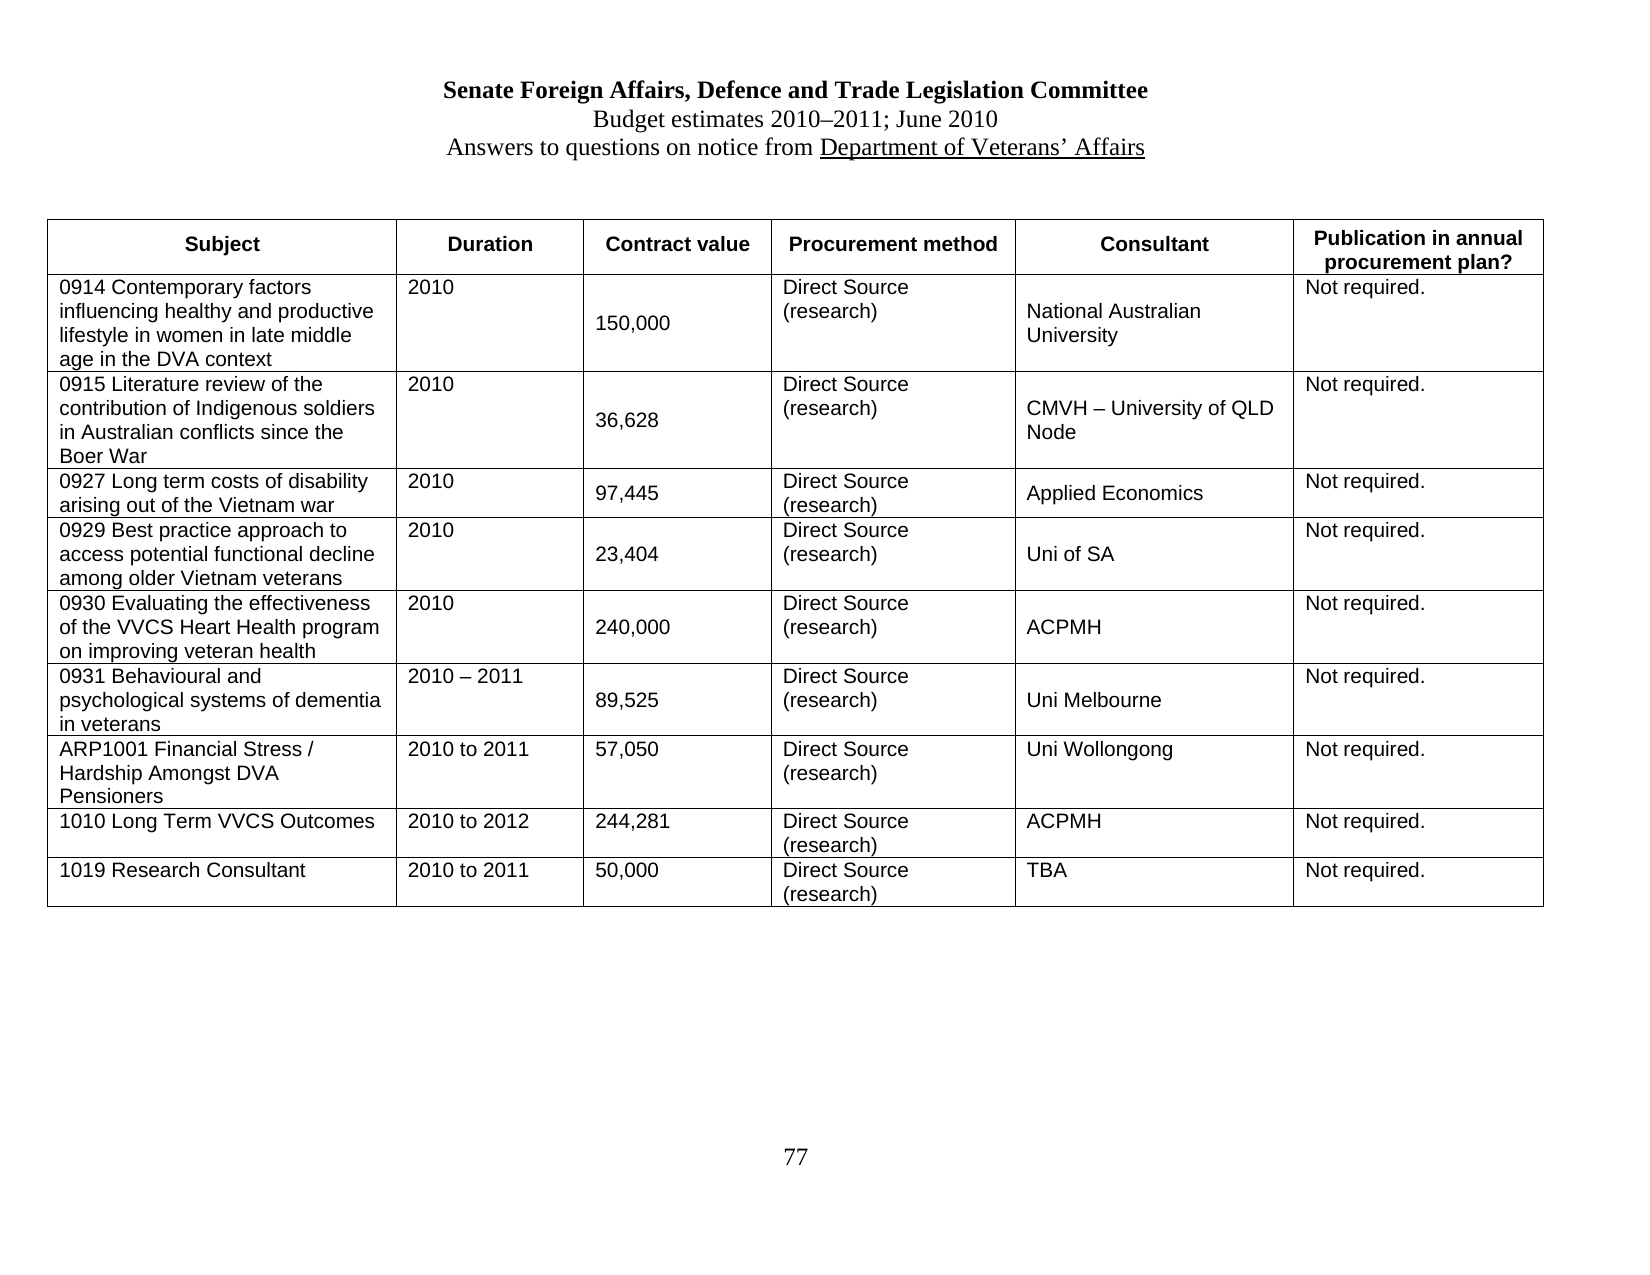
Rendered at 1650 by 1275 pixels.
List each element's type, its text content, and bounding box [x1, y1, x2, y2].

table_cell Uni Wollongong [1016, 736, 1293, 808]
table_cell 1019 Research Consultant [48, 858, 396, 906]
table_cell Not required. [1294, 591, 1543, 662]
table_cell 244,281 [584, 809, 771, 857]
table_header Contract value [584, 220, 771, 274]
table_cell Direct Source (research) [772, 736, 1015, 808]
table_cell 50,000 [584, 858, 771, 906]
table_cell 2010 – 2011 [397, 664, 583, 735]
table_cell 2010 to 2011 [397, 858, 583, 906]
table_cell Not required. [1294, 809, 1543, 857]
table_cell ACPMH [1016, 591, 1293, 662]
table_cell Not required. [1294, 858, 1543, 906]
table_cell 1010 Long Term VVCS Outcomes [48, 809, 396, 857]
table_cell Not required. [1294, 664, 1543, 735]
table_cell ARP1001 Financial Stress / Hardship Amongst DVA Pensioners [48, 736, 396, 808]
table_cell Direct Source (research) [772, 858, 1015, 906]
table_cell 57,050 [584, 736, 771, 808]
table_cell TBA [1016, 858, 1293, 906]
table_cell 0927 Long term costs of disability arising out of the Vietnam war [48, 469, 396, 517]
table_header Consultant [1016, 220, 1293, 274]
table_cell Direct Source (research) [772, 591, 1015, 662]
table_cell Direct Source (research) [772, 664, 1015, 735]
table_cell 97,445 [584, 469, 771, 517]
table_cell Uni Melbourne [1016, 664, 1293, 735]
table_cell 0931 Behavioural and psychological systems of dementia in veterans [48, 664, 396, 735]
table_cell Not required. [1294, 518, 1543, 589]
table_cell 23,404 [584, 518, 771, 589]
table_cell 0915 Literature review of the contribution of Indigenous soldiers in Australian conflicts since the Boer War [48, 372, 396, 468]
table_cell National Australian University [1016, 275, 1293, 371]
table_cell 36,628 [584, 372, 771, 468]
table_header Publication in annual procurement plan? [1294, 220, 1543, 274]
table_cell 2010 [397, 591, 583, 662]
table_cell Direct Source (research) [772, 518, 1015, 589]
table_header Duration [397, 220, 583, 274]
table_cell Applied Economics [1016, 469, 1293, 517]
table_cell 2010 [397, 372, 583, 468]
table_cell Not required. [1294, 469, 1543, 517]
table_cell Direct Source (research) [772, 372, 1015, 468]
table_cell 2010 to 2012 [397, 809, 583, 857]
table_cell 150,000 [584, 275, 771, 371]
table_cell 2010 to 2011 [397, 736, 583, 808]
table_cell Direct Source (research) [772, 809, 1015, 857]
table_cell Direct Source (research) [772, 275, 1015, 371]
table_header Subject [48, 220, 396, 274]
table_cell Direct Source (research) [772, 469, 1015, 517]
table_cell 240,000 [584, 591, 771, 662]
table_cell CMVH – University of QLD Node [1016, 372, 1293, 468]
table_cell Not required. [1294, 275, 1543, 371]
table_cell Uni of SA [1016, 518, 1293, 589]
table_header Procurement method [772, 220, 1015, 274]
table_cell 0929 Best practice approach to access potential functional decline among older Vietnam veterans [48, 518, 396, 589]
table_cell Not required. [1294, 736, 1543, 808]
table_cell 2010 [397, 518, 583, 589]
table_cell ACPMH [1016, 809, 1293, 857]
table_cell 0914 Contemporary factors influencing healthy and productive lifestyle in women in late middle age in the DVA context [48, 275, 396, 371]
table_cell 2010 [397, 275, 583, 371]
table_cell 2010 [397, 469, 583, 517]
table_cell 89,525 [584, 664, 771, 735]
table_cell Not required. [1294, 372, 1543, 468]
table_cell 0930 Evaluating the effectiveness of the VVCS Heart Health program on improving veteran health [48, 591, 396, 662]
